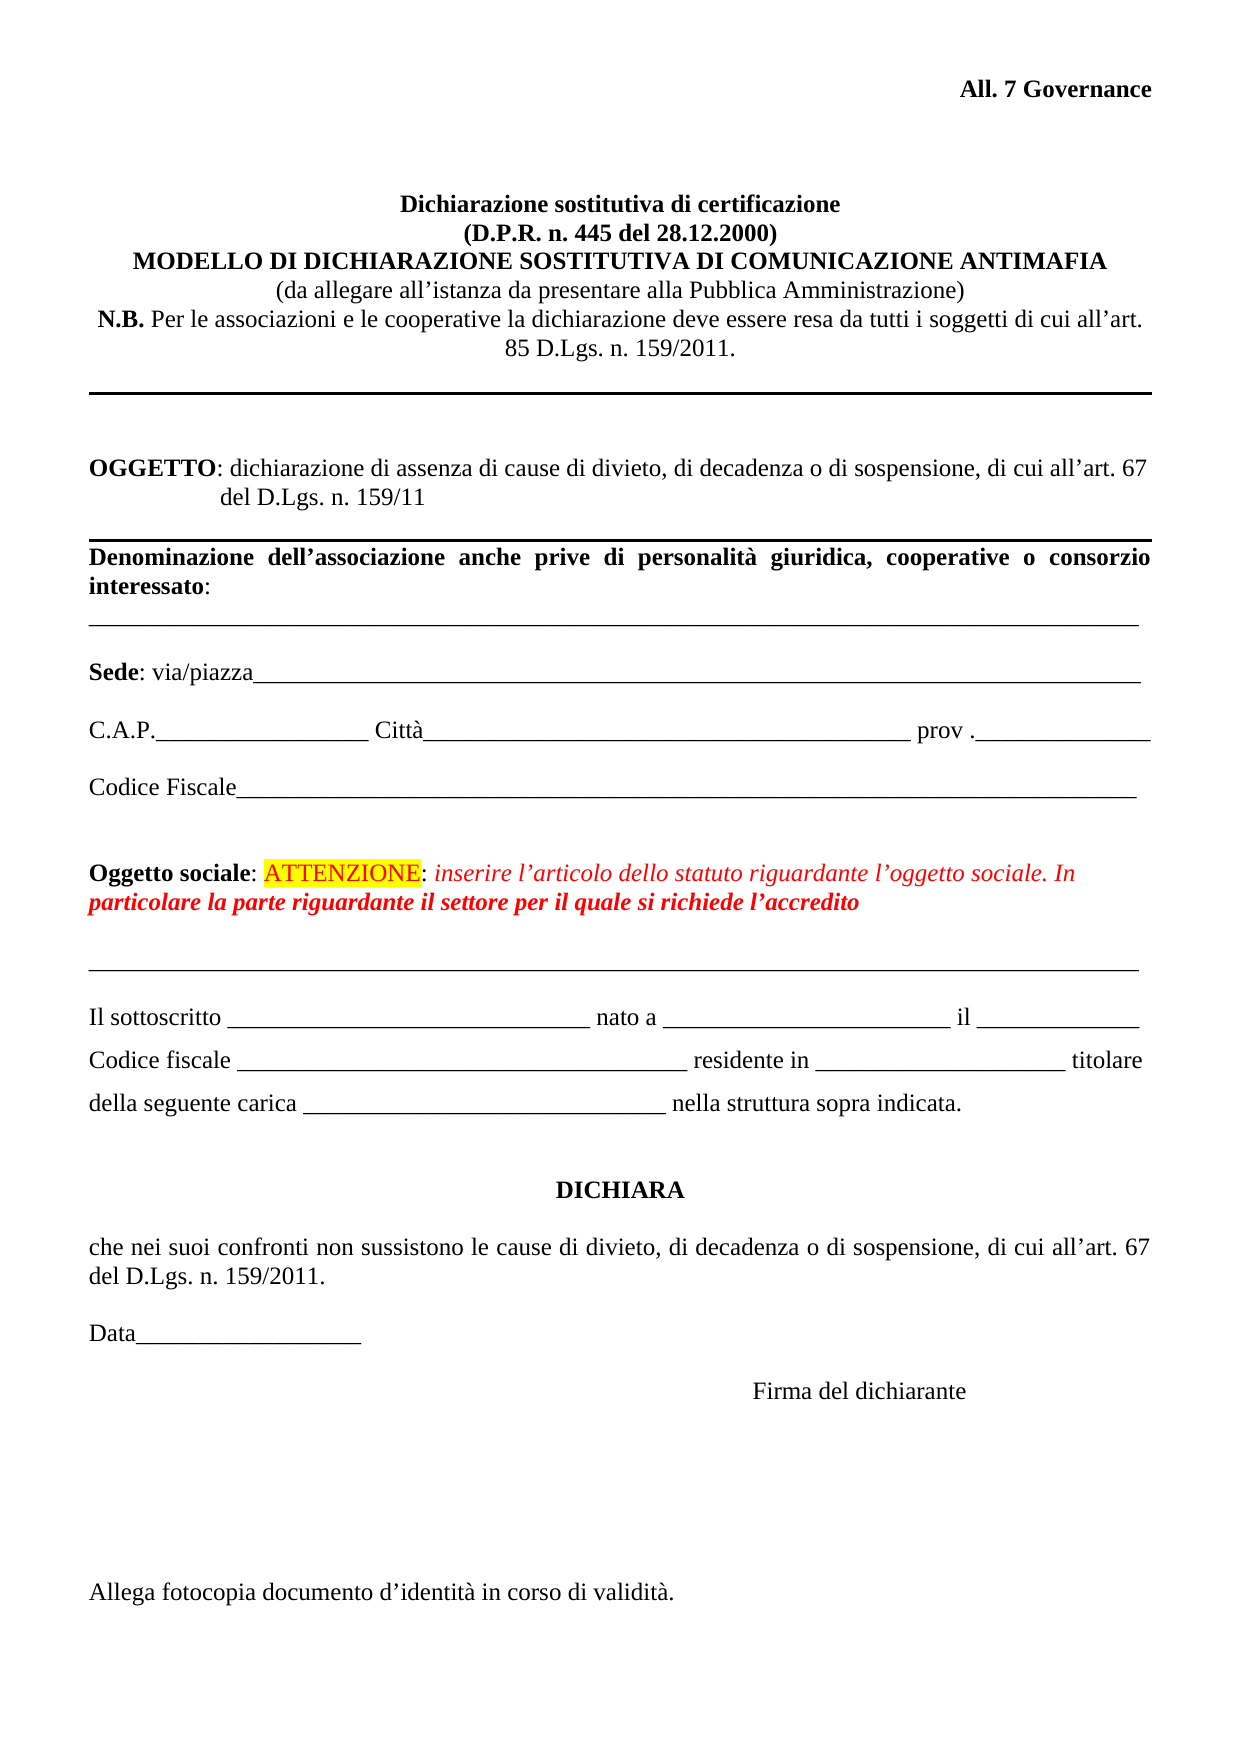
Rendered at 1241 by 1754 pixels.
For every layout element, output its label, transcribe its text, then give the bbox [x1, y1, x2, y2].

text All. 7 Governance [89, 74, 1152, 103]
text Codice fiscale ____________________________________ residente in ____________________ titolare della seguente carica _____________________________ nella struttura sopra indicata. [89, 1045, 1152, 1117]
text N.B. Per le associazioni e le cooperative la dichiarazione deve essere resa da tutti i soggetti di cui all’art. 85 D.Lgs. n. 159/2011. [89, 304, 1152, 361]
text Oggetto sociale: ATTENZIONE: inserire l’articolo dello statuto riguardante l’oggetto sociale. In particolare la parte riguardante il settore per il quale si richiede l’accredito [89, 858, 1152, 916]
text Firma del dichiarante [89, 1376, 1152, 1405]
text ____________________________________________________________________________________ [89, 600, 1152, 628]
text Sede: via/piazza_______________________________________________________________________ [89, 657, 1152, 686]
text OGGETTO: dichiarazione di assenza di cause di divieto, di decadenza o di sospensione, di cui all’art. 67 del D.Lgs. n. 159/11 [89, 453, 1152, 510]
text Codice Fiscale________________________________________________________________________ [89, 772, 1152, 801]
text Il sottoscritto _____________________________ nato a _______________________ il _____________ [89, 1002, 1152, 1031]
text Denominazione dell’associazione anche prive di personalità giuridica, cooperative o consorzio interessato: [89, 542, 1152, 600]
text (da allegare all’istanza da presentare alla Pubblica Amministrazione) [89, 275, 1152, 304]
text (D.P.R. n. 445 del 28.12.2000) [89, 218, 1152, 246]
text DICHIARA [89, 1175, 1152, 1203]
text ____________________________________________________________________________________ [89, 945, 1152, 973]
text che nei suoi confronti non sussistono le cause di divieto, di decadenza o di sospensione, di cui all’art. 67 del D.Lgs. n. 159/2011. [89, 1232, 1152, 1290]
text MODELLO DI DICHIARAZIONE SOSTITUTIVA DI COMUNICAZIONE ANTIMAFIA [89, 246, 1152, 275]
text Data__________________ [89, 1318, 1152, 1347]
text Dichiarazione sostitutiva di certificazione [89, 189, 1152, 218]
text C.A.P._________________ Città_______________________________________ prov .______________ [89, 715, 1152, 743]
text Allega fotocopia documento d’identità in corso di validità. [89, 1577, 1152, 1606]
